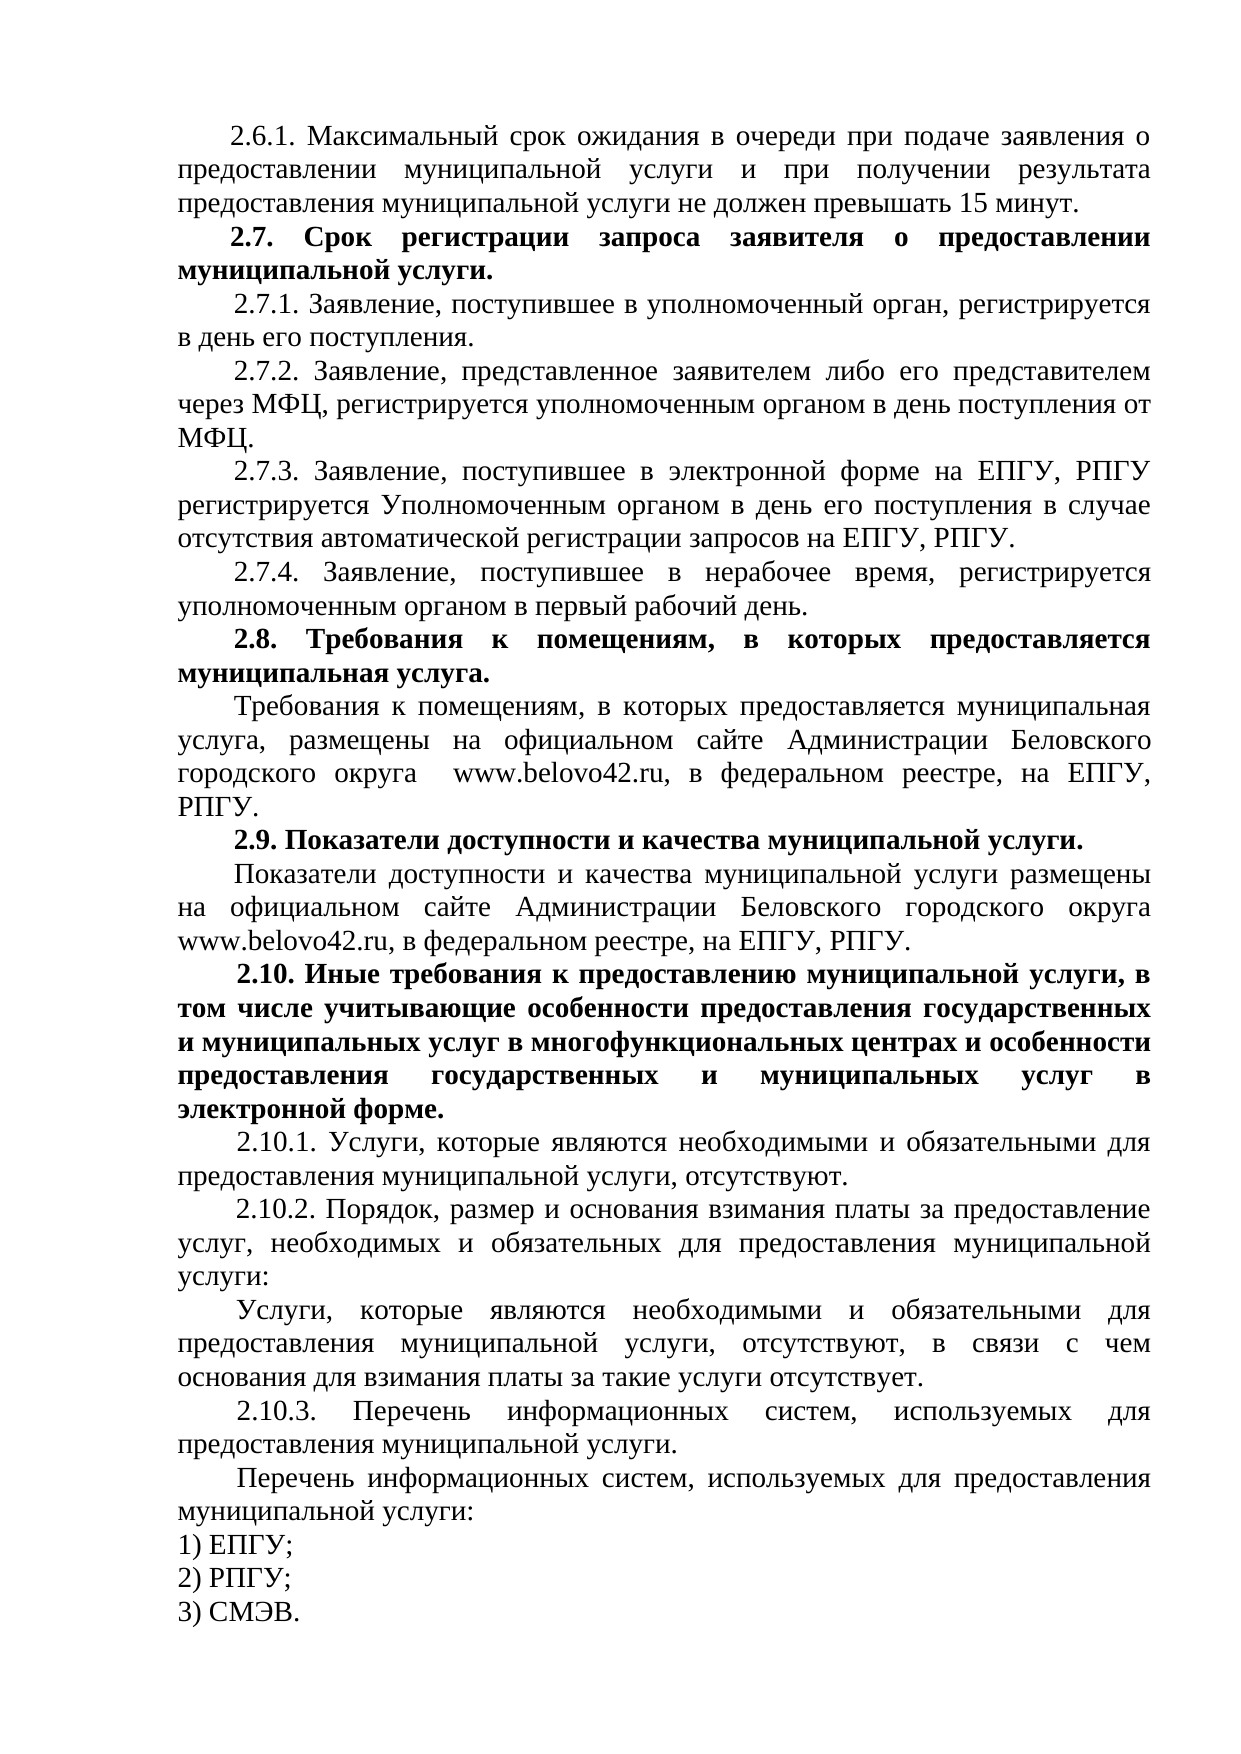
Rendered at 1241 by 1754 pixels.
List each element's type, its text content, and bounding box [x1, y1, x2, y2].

text 2.7.3. Заявление, поступившее в электронной форме на ЕПГУ, РПГУ регистрируется Уполномоченным органом в день его поступления в случае отсутствия автоматической регистрации запросов на ЕПГУ, РПГУ. [177, 453, 1152, 554]
text 2.10. Иные требования к предоставлению муниципальной услуги, в том числе учитывающие особенности предоставления государственных и муниципальных услуг в многофункциональных центрах и особенности предоставления государственных и муниципальных услуг в электронной форме. [177, 957, 1152, 1124]
text Перечень информационных систем, используемых для предоставления муниципальной услуги: [177, 1460, 1152, 1527]
text 2.7.2. Заявление, представленное заявителем либо его представителем через МФЦ, регистрируется уполномоченным органом в день поступления от МФЦ. [177, 353, 1152, 453]
text 2) РПГУ; [177, 1560, 1152, 1594]
text 2.7.4. Заявление, поступившее в нерабочее время, регистрируется уполномоченным органом в первый рабочий день. [177, 554, 1152, 621]
text Требования к помещениям, в которых предоставляется муниципальная услуга, размещены на официальном сайте Администрации Беловского городского округа www.belovo42.ru, в федеральном реестре, на ЕПГУ, РПГУ. [177, 688, 1152, 822]
text 2.10.1. Услуги, которые являются необходимыми и обязательными для предоставления муниципальной услуги, отсутствуют. [177, 1124, 1152, 1191]
text Услуги, которые являются необходимыми и обязательными для предоставления муниципальной услуги, отсутствуют, в связи с чем основания для взимания платы за такие услуги отсутствует. [177, 1292, 1152, 1393]
text 2.6.1. Максимальный срок ожидания в очереди при подаче заявления о предоставлении муниципальной услуги и при получении результата предоставления муниципальной услуги не должен превышать 15 минут. [177, 118, 1152, 219]
text 2.10.3. Перечень информационных систем, используемых для предоставления муниципальной услуги. [177, 1393, 1152, 1460]
text 2.7.1. Заявление, поступившее в уполномоченный орган, регистрируется в день его поступления. [177, 286, 1152, 353]
text Показатели доступности и качества муниципальной услуги размещены на официальном сайте Администрации Беловского городского округа www.belovo42.ru, в федеральном реестре, на ЕПГУ, РПГУ. [177, 856, 1152, 957]
text 2.8. Требования к помещениям, в которых предоставляется муниципальная услуга. [177, 621, 1152, 688]
text 3) СМЭВ. [177, 1594, 1152, 1627]
text 1) ЕПГУ; [177, 1527, 1152, 1560]
text 2.10.2. Порядок, размер и основания взимания платы за предоставление услуг, необходимых и обязательных для предоставления муниципальной услуги: [177, 1191, 1152, 1292]
text 2.7. Срок регистрации запроса заявителя о предоставлении муниципальной услуги. [177, 219, 1152, 286]
text 2.9. Показатели доступности и качества муниципальной услуги. [177, 822, 1152, 856]
